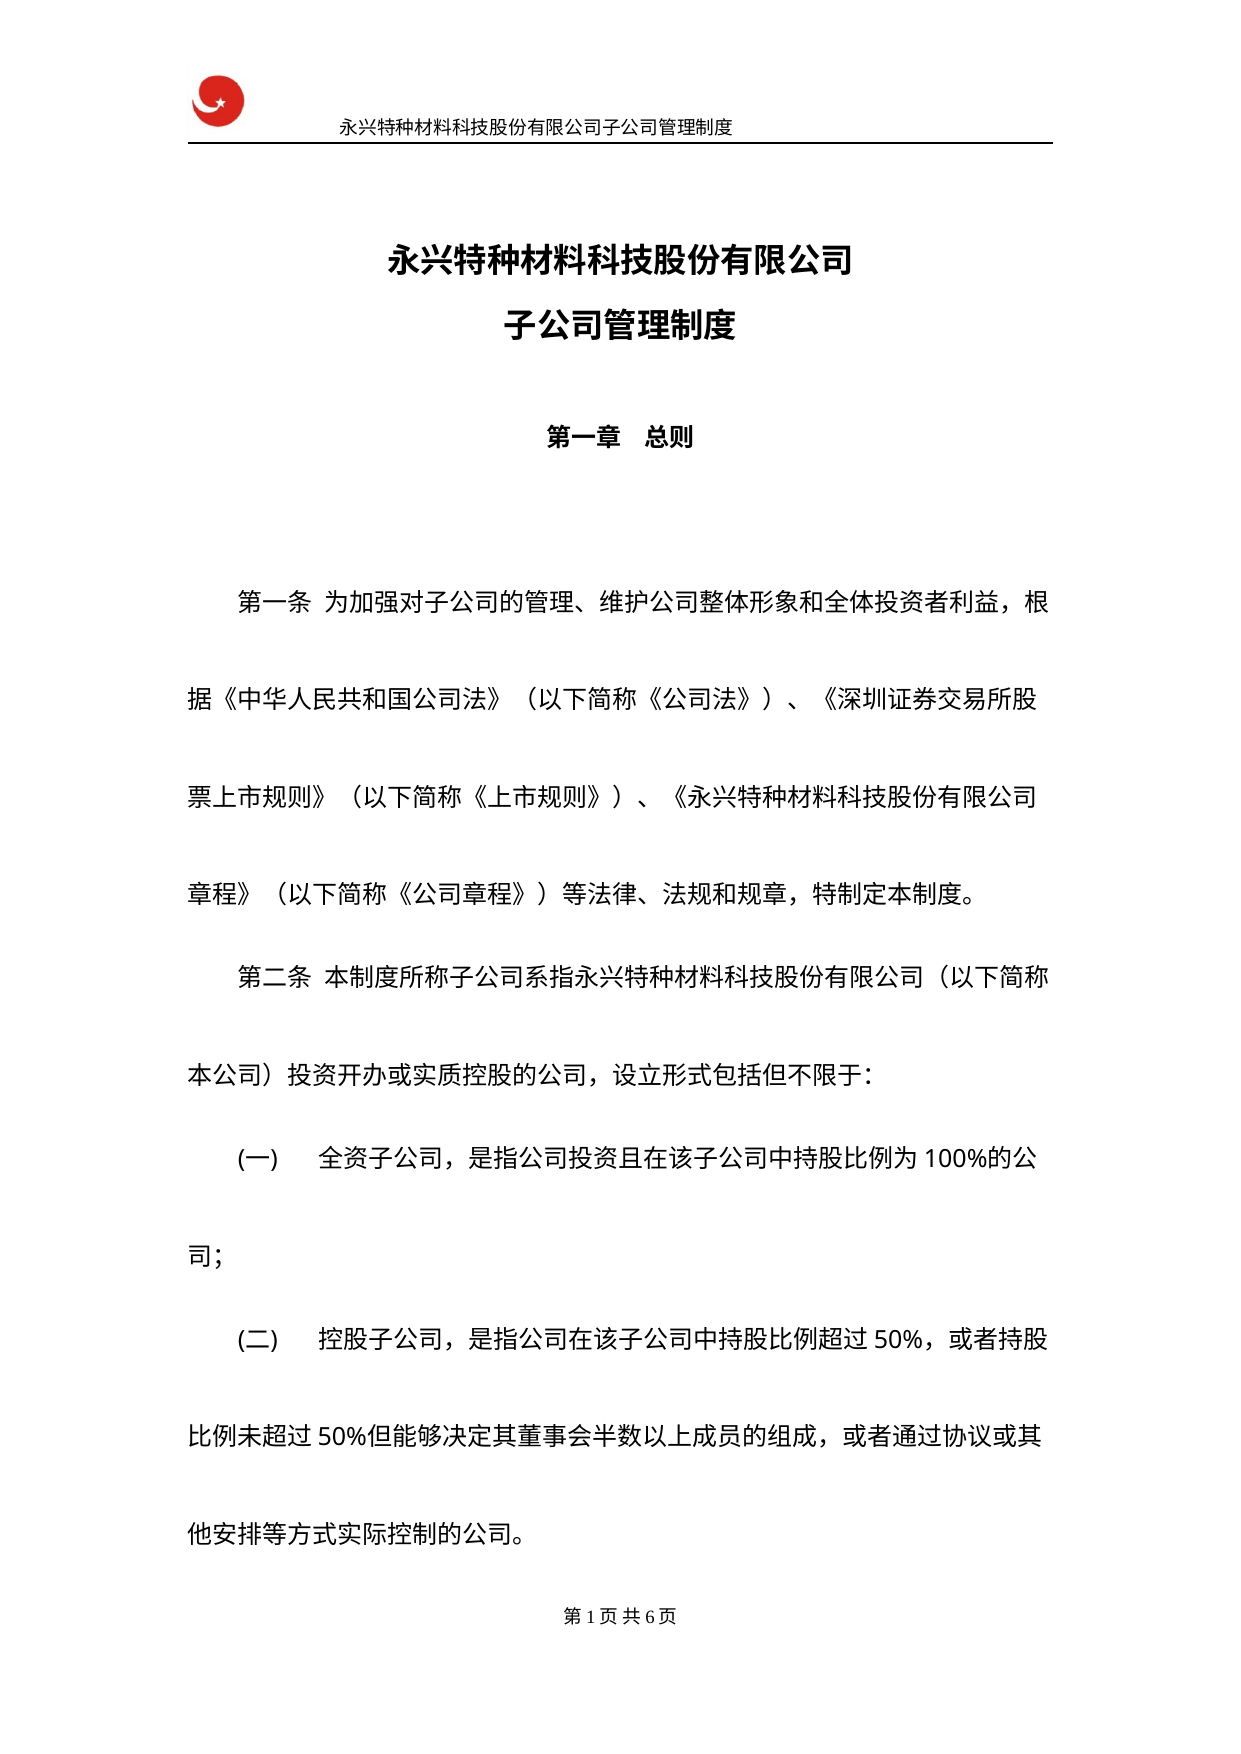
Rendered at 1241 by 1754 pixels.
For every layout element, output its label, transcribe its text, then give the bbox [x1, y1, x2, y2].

text (二) 控股子公司，是指公司在该子公司中持股比例超过50%，或者持股比例未超过50%但能够决定其董事会半数以上成员的组成，或者通过协议或其他安排等方式实际控制的公司。 [187, 1305, 1053, 1565]
text 第一条 为加强对子公司的管理、维护公司整体形象和全体投资者利益，根据《中华人民共和国公司法》（以下简称《公司法》）、《深圳证券交易所股票上市规则》（以下简称《上市规则》）、《永兴特种材料科技股份有限公司章程》（以下简称《公司章程》）等法律、法规和规章，特制定本制度。 [187, 568, 1053, 925]
text 第二条 本制度所称子公司系指永兴特种材料科技股份有限公司（以下简称本公司）投资开办或实质控股的公司，设立形式包括但不限于： [187, 943, 1053, 1106]
text 子公司管理制度 [187, 291, 1053, 356]
picture [187, 67, 251, 135]
text (一) 全资子公司，是指公司投资且在该子公司中持股比例为100%的公司； [187, 1124, 1053, 1287]
text 第一章 总则 [187, 403, 1053, 468]
text 永兴特种材料科技股份有限公司 [187, 226, 1053, 291]
